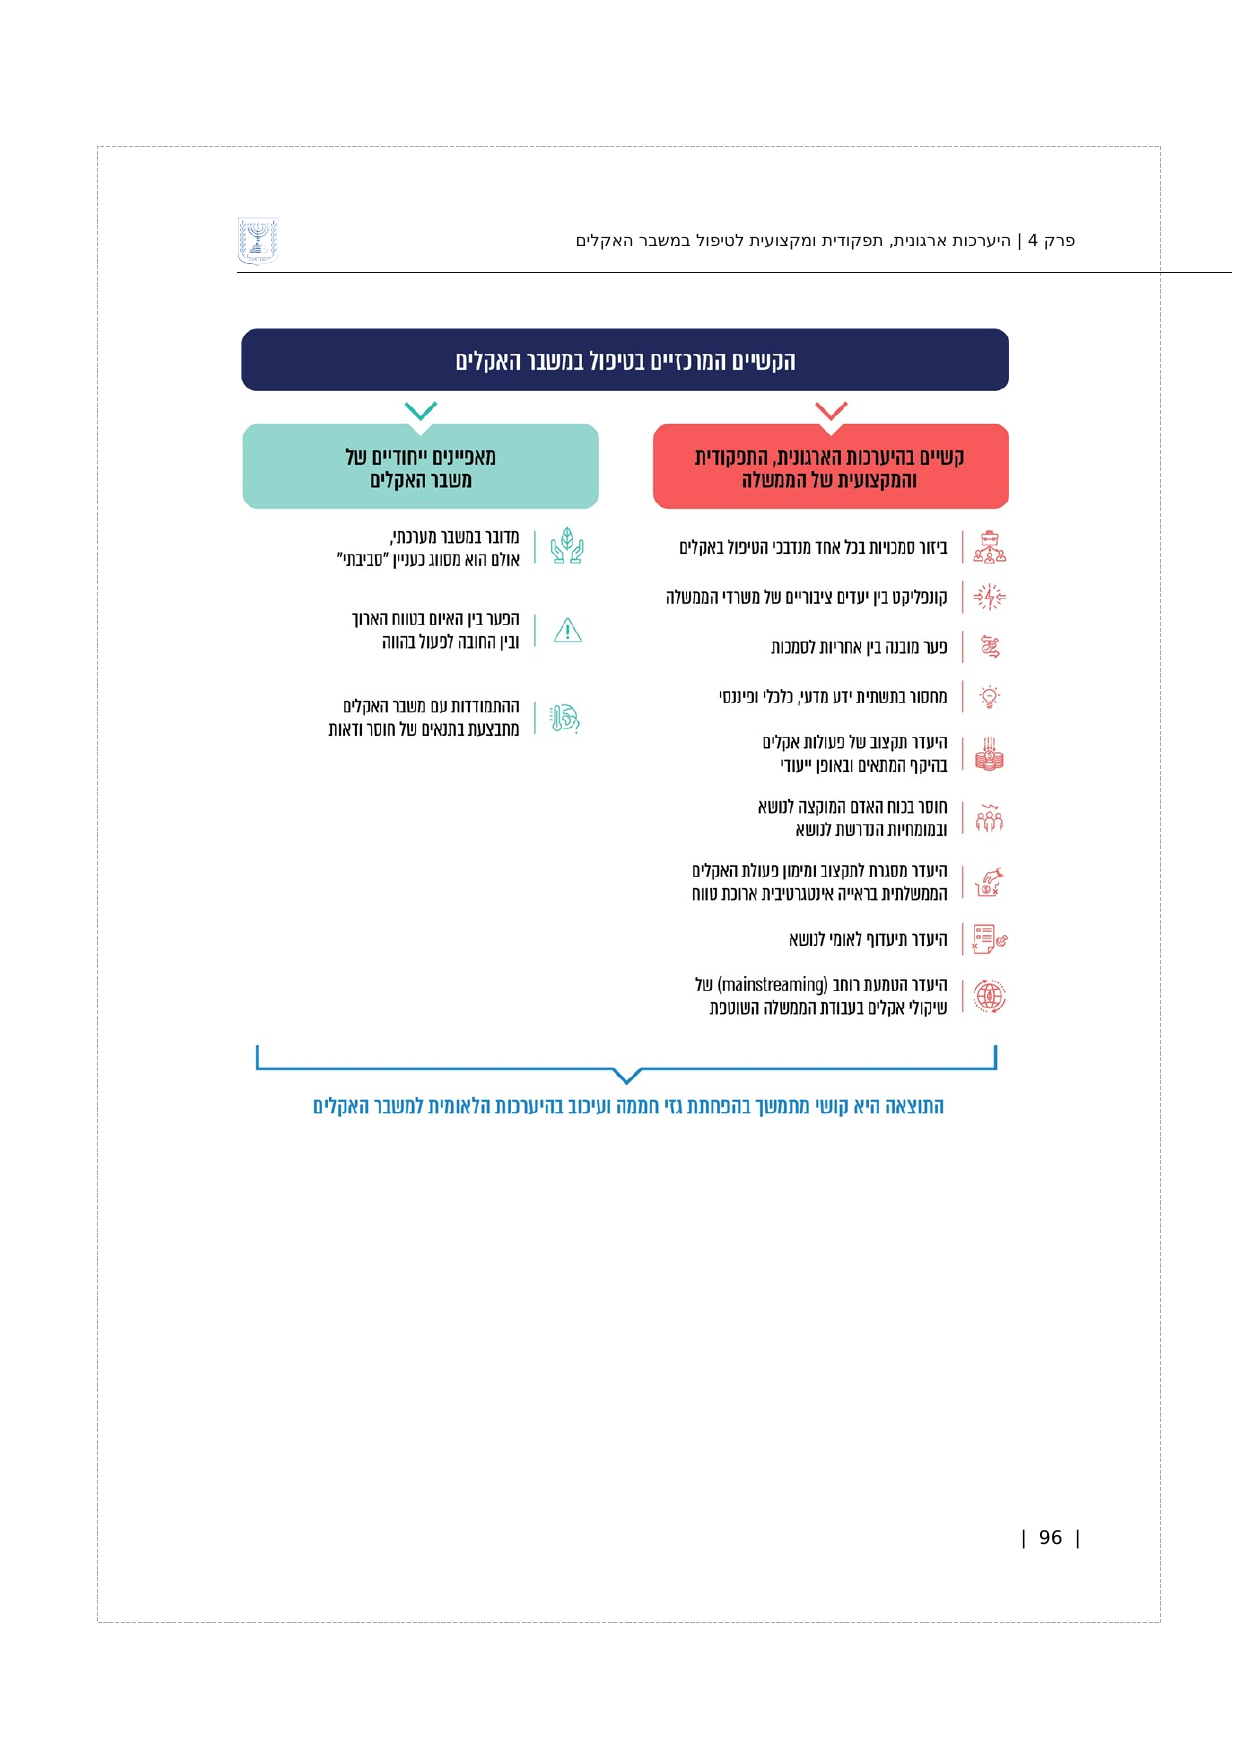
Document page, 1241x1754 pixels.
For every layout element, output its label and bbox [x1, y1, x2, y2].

picture [241, 328, 1009, 1147]
